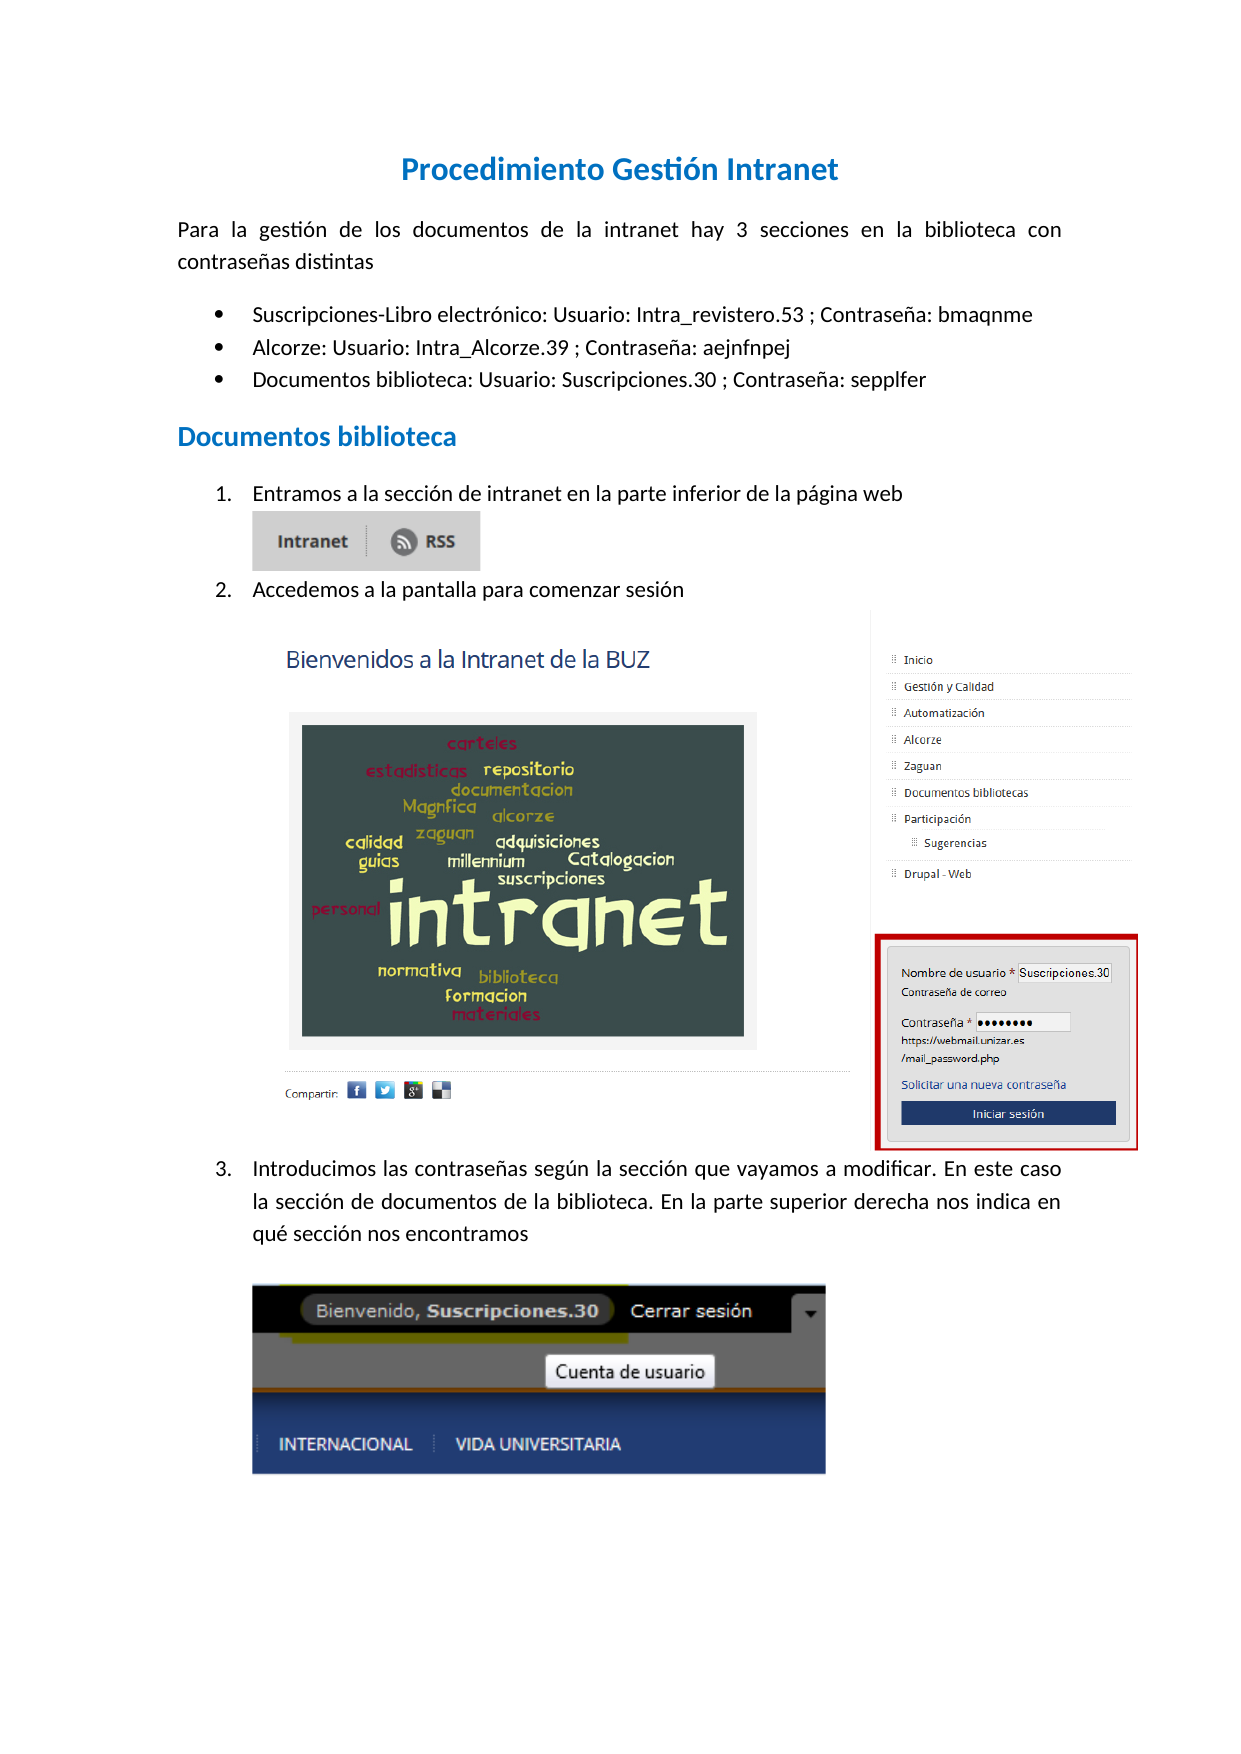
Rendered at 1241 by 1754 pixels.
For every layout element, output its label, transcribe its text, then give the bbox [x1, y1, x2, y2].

list Suscripciones-Libro electrónico: Usuario: Intra_revistero.53 ; Contraseña: bmaqnme [215, 300, 1063, 328]
text Procedimiento Gestión Intranet [177, 148, 1063, 188]
picture [252, 511, 481, 571]
text Para la gestión de los documentos de la intranet hay 3 secciones en la biblioteca con contraseñas distintas [177, 215, 1063, 275]
text Documentos biblioteca [177, 418, 1063, 453]
picture [252, 607, 1138, 1151]
list Alcorze: Usuario: Intra_Alcorze.39 ; Contraseña: aejnfnpej [215, 333, 1063, 361]
list Introducimos las contraseñas según la sección que vayamos a modificar. En este caso la sección de documentos de la biblioteca. En la parte superior derecha nos indica en qué sección nos encontramos [215, 1154, 1063, 1247]
list Entramos a la sección de intranet en la parte inferior de la página web [215, 479, 1063, 508]
list Accedemos a la pantalla para comenzar sesión [215, 575, 1063, 603]
picture [252, 1283, 826, 1482]
list Documentos biblioteca: Usuario: Suscripciones.30 ; Contraseña: sepplfer [215, 365, 1063, 393]
